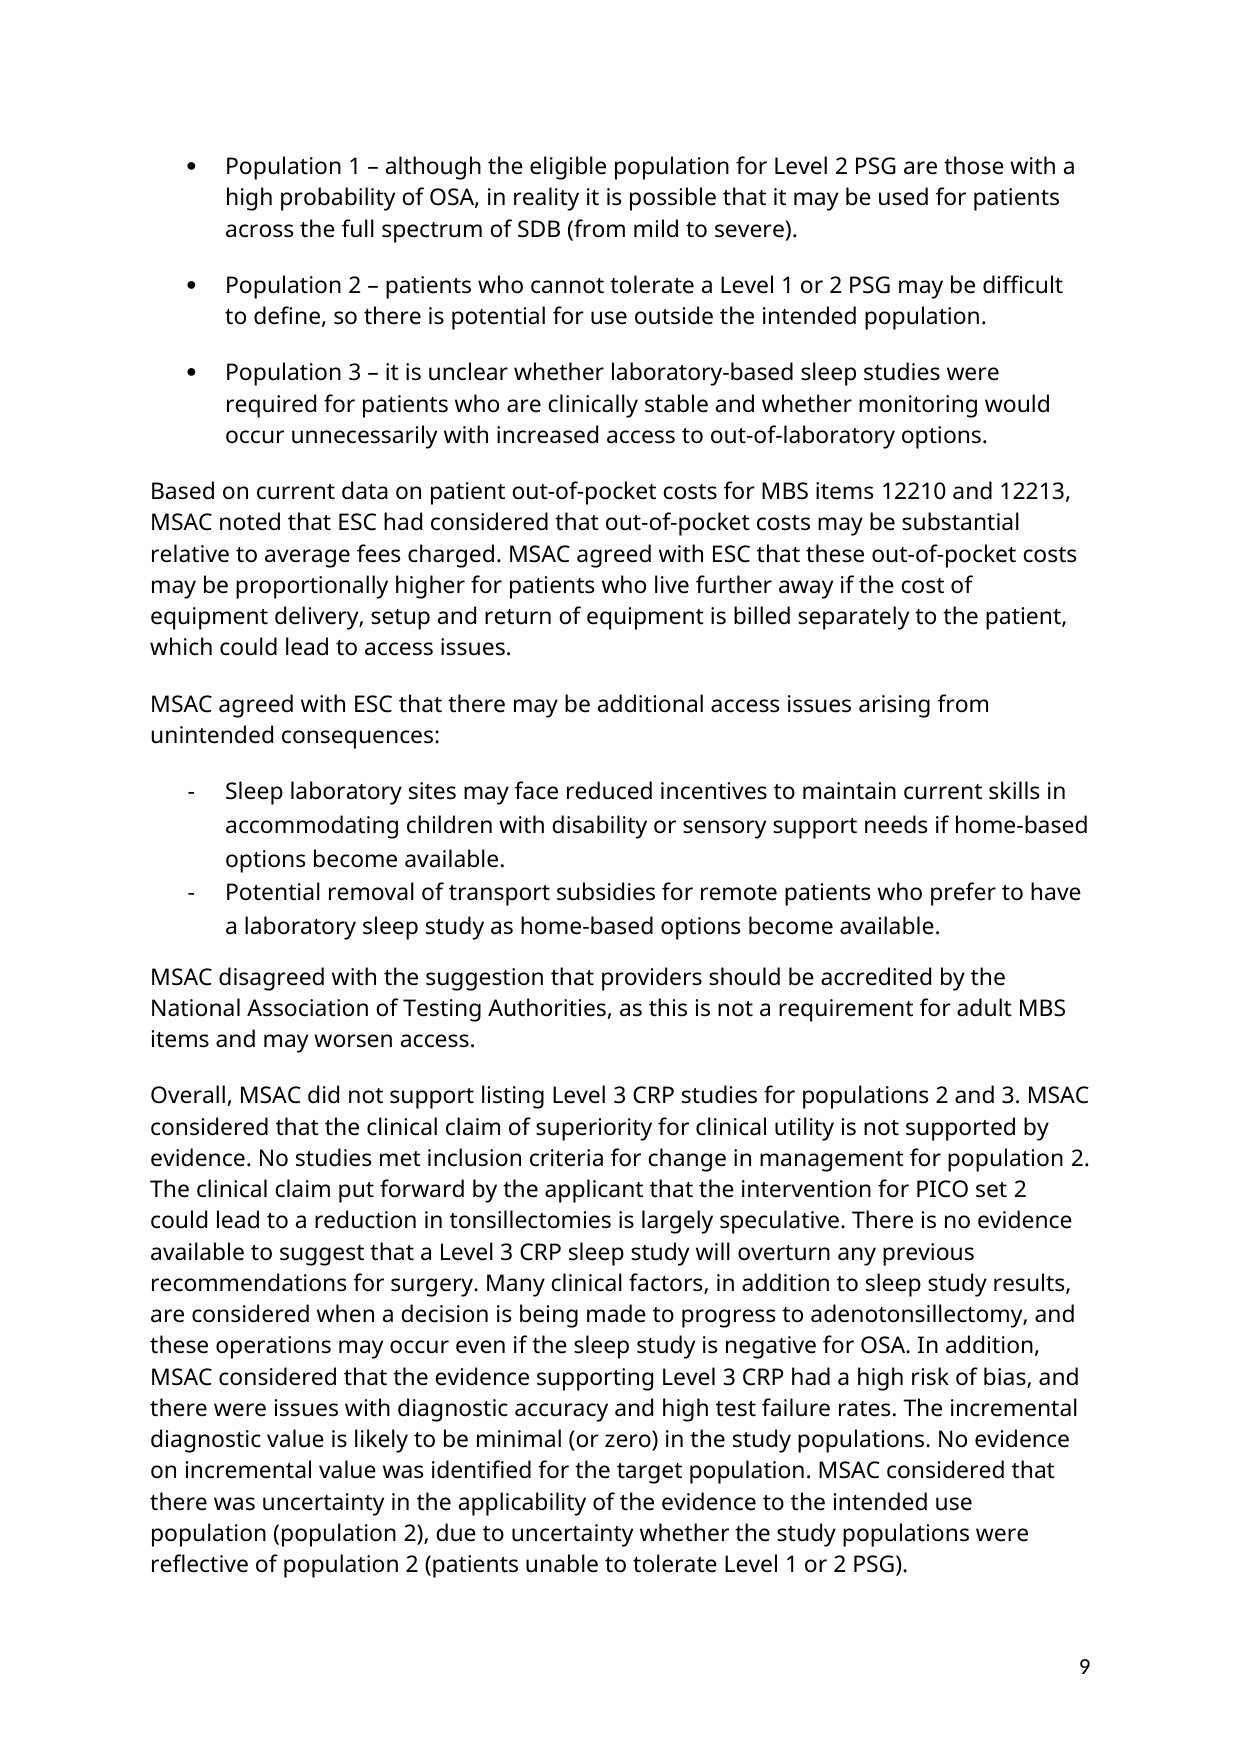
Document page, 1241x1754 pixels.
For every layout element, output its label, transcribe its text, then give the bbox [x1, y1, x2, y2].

list Potential removal of transport subsidies for remote patients who prefer to have a laboratory sleep study as home-based options become available. [187, 876, 1090, 941]
list Population 1 – although the eligible population for Level 2 PSG are those with a high probability of OSA, in reality it is possible that it may be used for patients across the full spectrum of SDB (from mild to severe). [187, 150, 1090, 244]
list Population 3 – it is unclear whether laboratory-based sleep studies were required for patients who are clinically stable and whether monitoring would occur unnecessarily with increased access to out-of-laboratory options. [187, 356, 1090, 450]
list Population 2 – patients who cannot tolerate a Level 1 or 2 PSG may be difficult to define, so there is potential for use outside the intended population. [187, 269, 1090, 331]
text MSAC agreed with ESC that there may be additional access issues arising from unintended consequences: [150, 687, 1090, 750]
text Based on current data on patient out-of-pocket costs for MBS items 12210 and 12213, MSAC noted that ESC had considered that out-of-pocket costs may be substantial relative to average fees charged. MSAC agreed with ESC that these out-of-pocket costs may be proportionally higher for patients who live further away if the cost of equipment delivery, setup and return of equipment is billed separately to the patient, which could lead to access issues. [150, 475, 1090, 662]
text MSAC disagreed with the suggestion that providers should be accredited by the National Association of Testing Authorities, as this is not a requirement for adult MBS items and may worsen access. [150, 960, 1090, 1054]
text Overall, MSAC did not support listing Level 3 CRP studies for populations 2 and 3. MSAC considered that the clinical claim of superiority for clinical utility is not supported by evidence. No studies met inclusion criteria for change in management for population 2. The clinical claim put forward by the applicant that the intervention for PICO set 2 could lead to a reduction in tonsillectomies is largely speculative. There is no evidence available to suggest that a Level 3 CRP sleep study will overturn any previous recommendations for surgery. Many clinical factors, in addition to sleep study results, are considered when a decision is being made to progress to adenotonsillectomy, and these operations may occur even if the sleep study is negative for OSA. In addition, MSAC considered that the evidence supporting Level 3 CRP had a high risk of bias, and there were issues with diagnostic accuracy and high test failure rates. The incremental diagnostic value is likely to be minimal (or zero) in the study populations. No evidence on incremental value was identified for the target population. MSAC considered that there was uncertainty in the applicability of the evidence to the intended use population (population 2), due to uncertainty whether the study populations were reflective of population 2 (patients unable to tolerate Level 1 or 2 PSG). [150, 1079, 1090, 1579]
list Sleep laboratory sites may face reduced incentives to maintain current skills in accommodating children with disability or sensory support needs if home-based options become available. [187, 775, 1090, 874]
